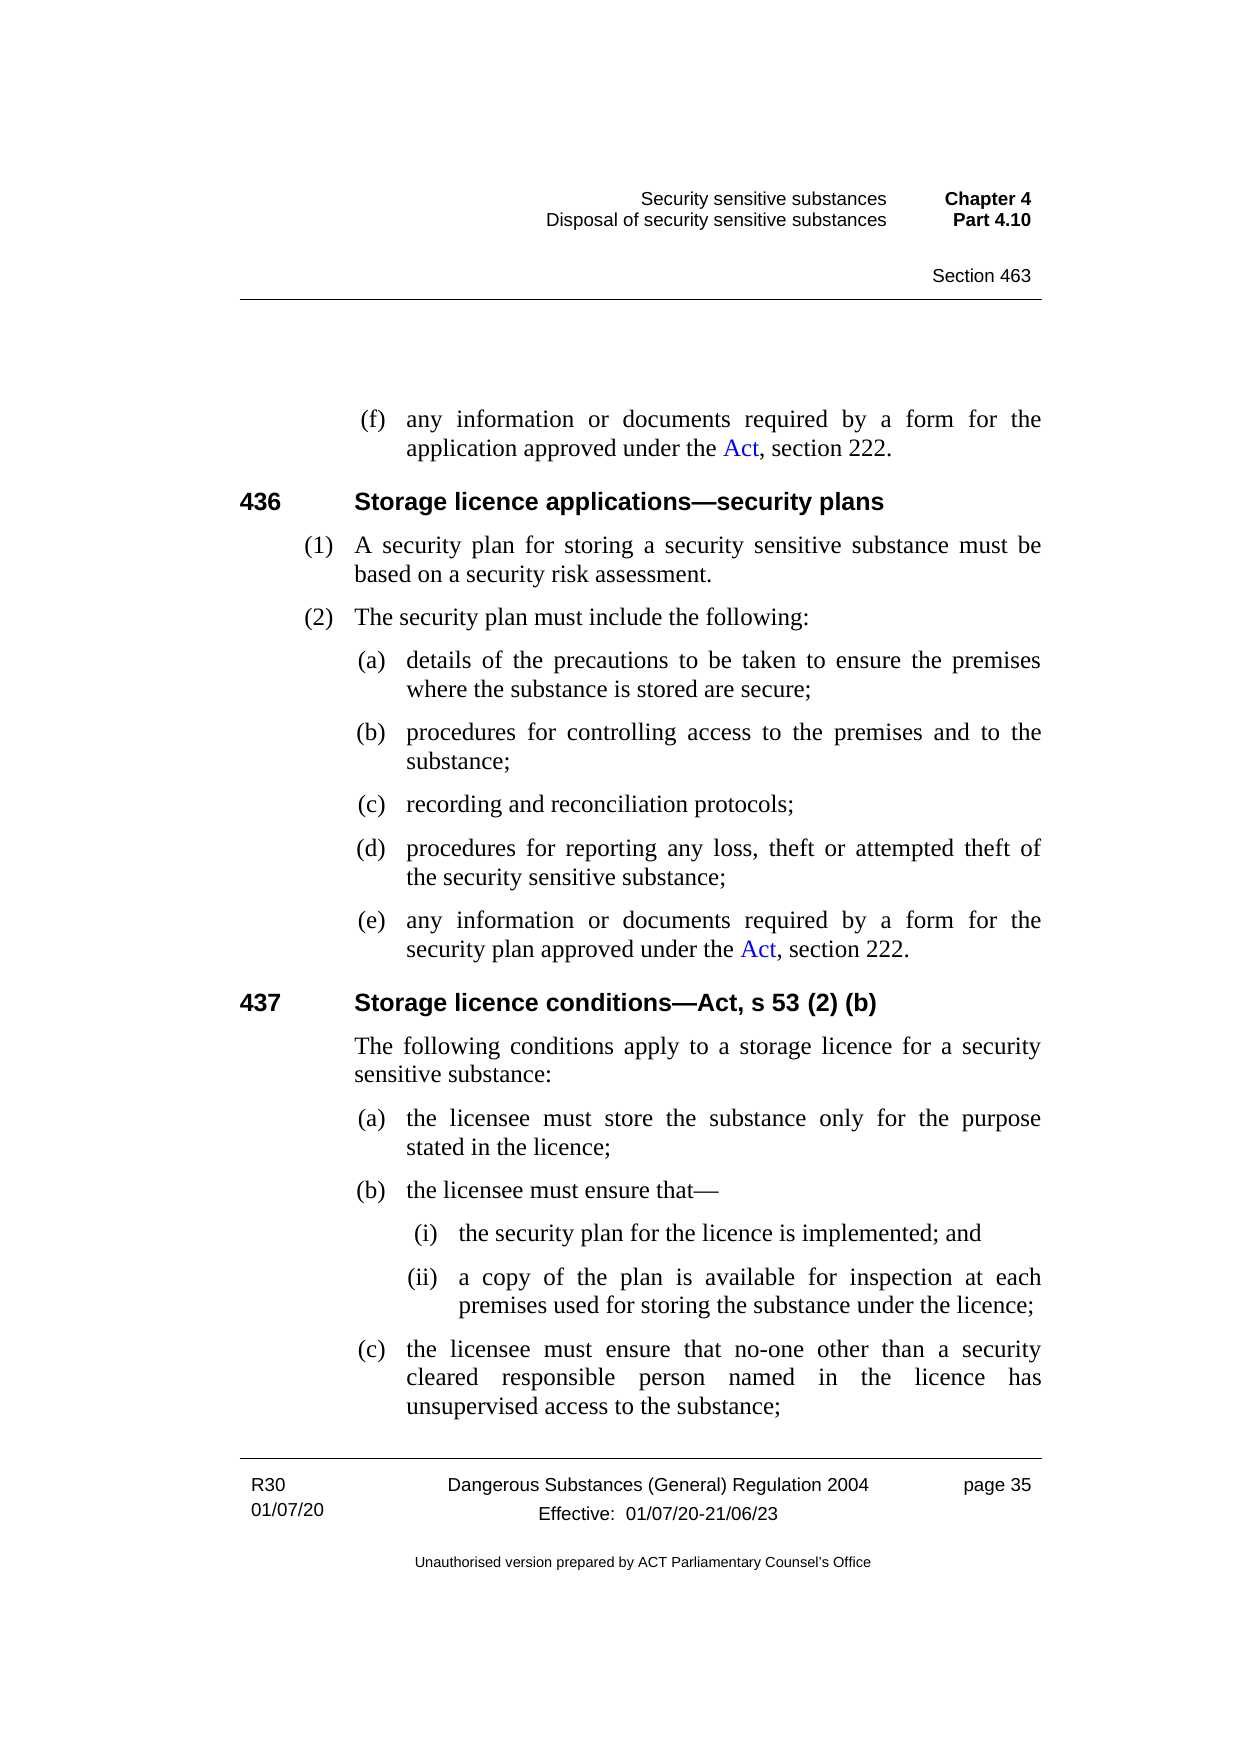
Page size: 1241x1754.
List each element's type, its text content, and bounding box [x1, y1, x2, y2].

text (e) any information or documents required by a form for the security plan approved under the Act, section 222. [239, 905, 1042, 962]
text (1) A security plan for storing a security sensitive substance must be based on a security risk assessment. [239, 530, 1042, 587]
text 437 Storage licence conditions—Act, s 53 (2) (b) [239, 987, 1042, 1016]
text (b) the licensee must ensure that— [239, 1175, 1042, 1204]
text (ii) a copy of the plan is available for inspection at each premises used for storing the substance under the licence; [239, 1262, 1042, 1319]
text (c) the licensee must ensure that no-one other than a security cleared responsible person named in the licence has unsupervised access to the substance; [239, 1334, 1042, 1420]
text (i) the security plan for the licence is implemented; and [239, 1218, 1042, 1247]
text The following conditions apply to a storage licence for a security sensitive substance: [354, 1031, 1042, 1088]
text (c) recording and reconciliation protocols; [239, 789, 1042, 818]
text (2) The security plan must include the following: [239, 602, 1042, 631]
text (a) the licensee must store the substance only for the purpose stated in the licence; [239, 1103, 1042, 1160]
text (d) procedures for reporting any loss, theft or attempted theft of the security sensitive substance; [239, 833, 1042, 890]
text (f) any information or documents required by a form for the application approved under the Act, section 222. [239, 404, 1042, 462]
text (b) procedures for controlling access to the premises and to the substance; [239, 717, 1042, 775]
text (a) details of the precautions to be taken to ensure the premises where the substance is stored are secure; [239, 645, 1042, 703]
text 436 Storage licence applications—security plans [239, 487, 1042, 515]
